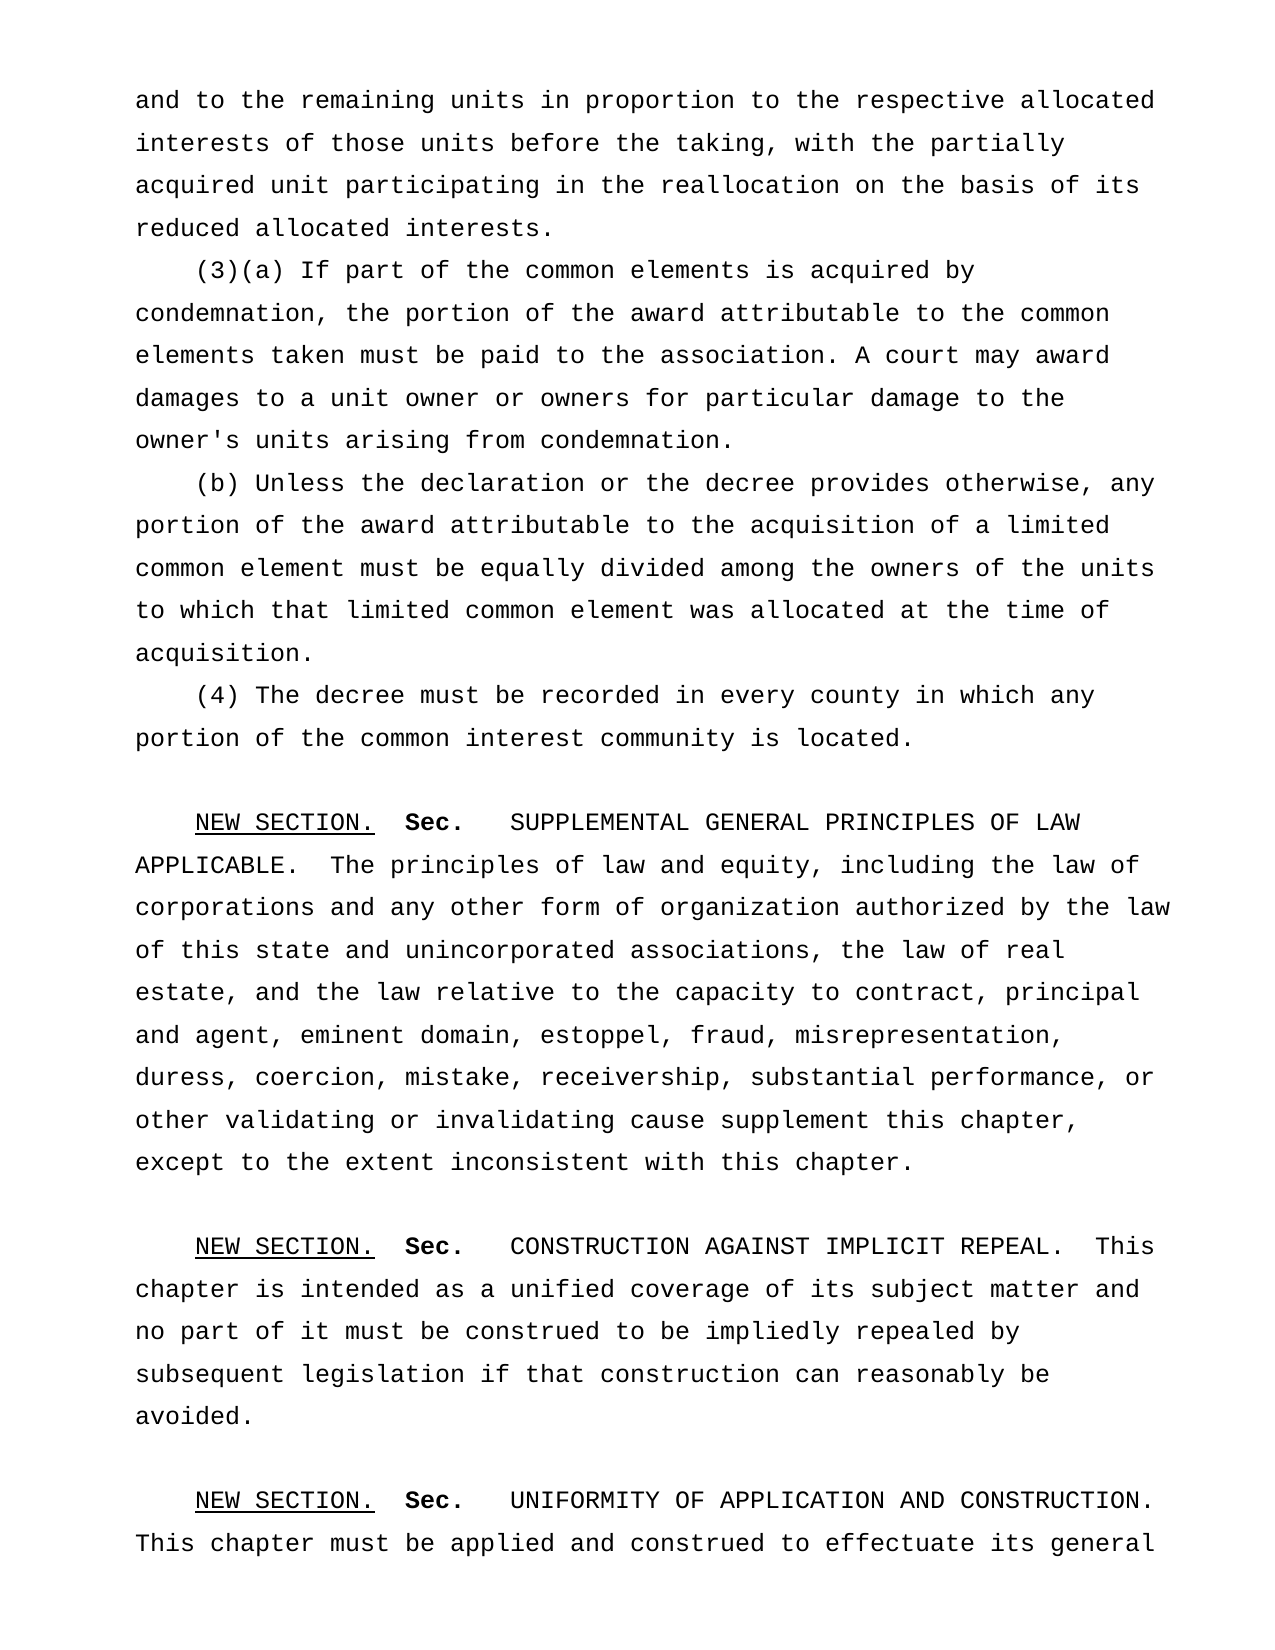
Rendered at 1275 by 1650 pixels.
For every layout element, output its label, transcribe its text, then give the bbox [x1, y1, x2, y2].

text NEW SECTION. Sec. CONSTRUCTION AGAINST IMPLICIT REPEAL. This chapter is intended as a unified coverage of its subject matter and no part of it must be construed to be impliedly repealed by subsequent legislation if that construction can reasonably be avoided. [135, 1221, 1170, 1433]
text NEW SECTION. Sec. SUPPLEMENTAL GENERAL PRINCIPLES OF LAW APPLICABLE. The principles of law and equity, including the law of corporations and any other form of organization authorized by the law of this state and unincorporated associations, the law of real estate, and the law relative to the capacity to contract, principal and agent, eminent domain, estoppel, fraud, misrepresentation, duress, coercion, mistake, receivership, substantial performance, or other validating or invalidating cause supplement this chapter, except to the extent inconsistent with this chapter. [135, 797, 1170, 1179]
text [135, 1475, 1170, 1560]
text (3)(a) If part of the common elements is acquired by condemnation, the portion of the award attributable to the common elements taken must be paid to the association. A court may award damages to a unit owner or owners for particular damage to the owner's units arising from condemnation. [135, 245, 1170, 457]
text (4) The decree must be recorded in every county in which any portion of the common interest community is located. [135, 670, 1170, 755]
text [135, 75, 1170, 245]
text (b) Unless the declaration or the decree provides otherwise, any portion of the award attributable to the acquisition of a limited common element must be equally divided among the owners of the units to which that limited common element was allocated at the time of acquisition. [135, 457, 1170, 670]
